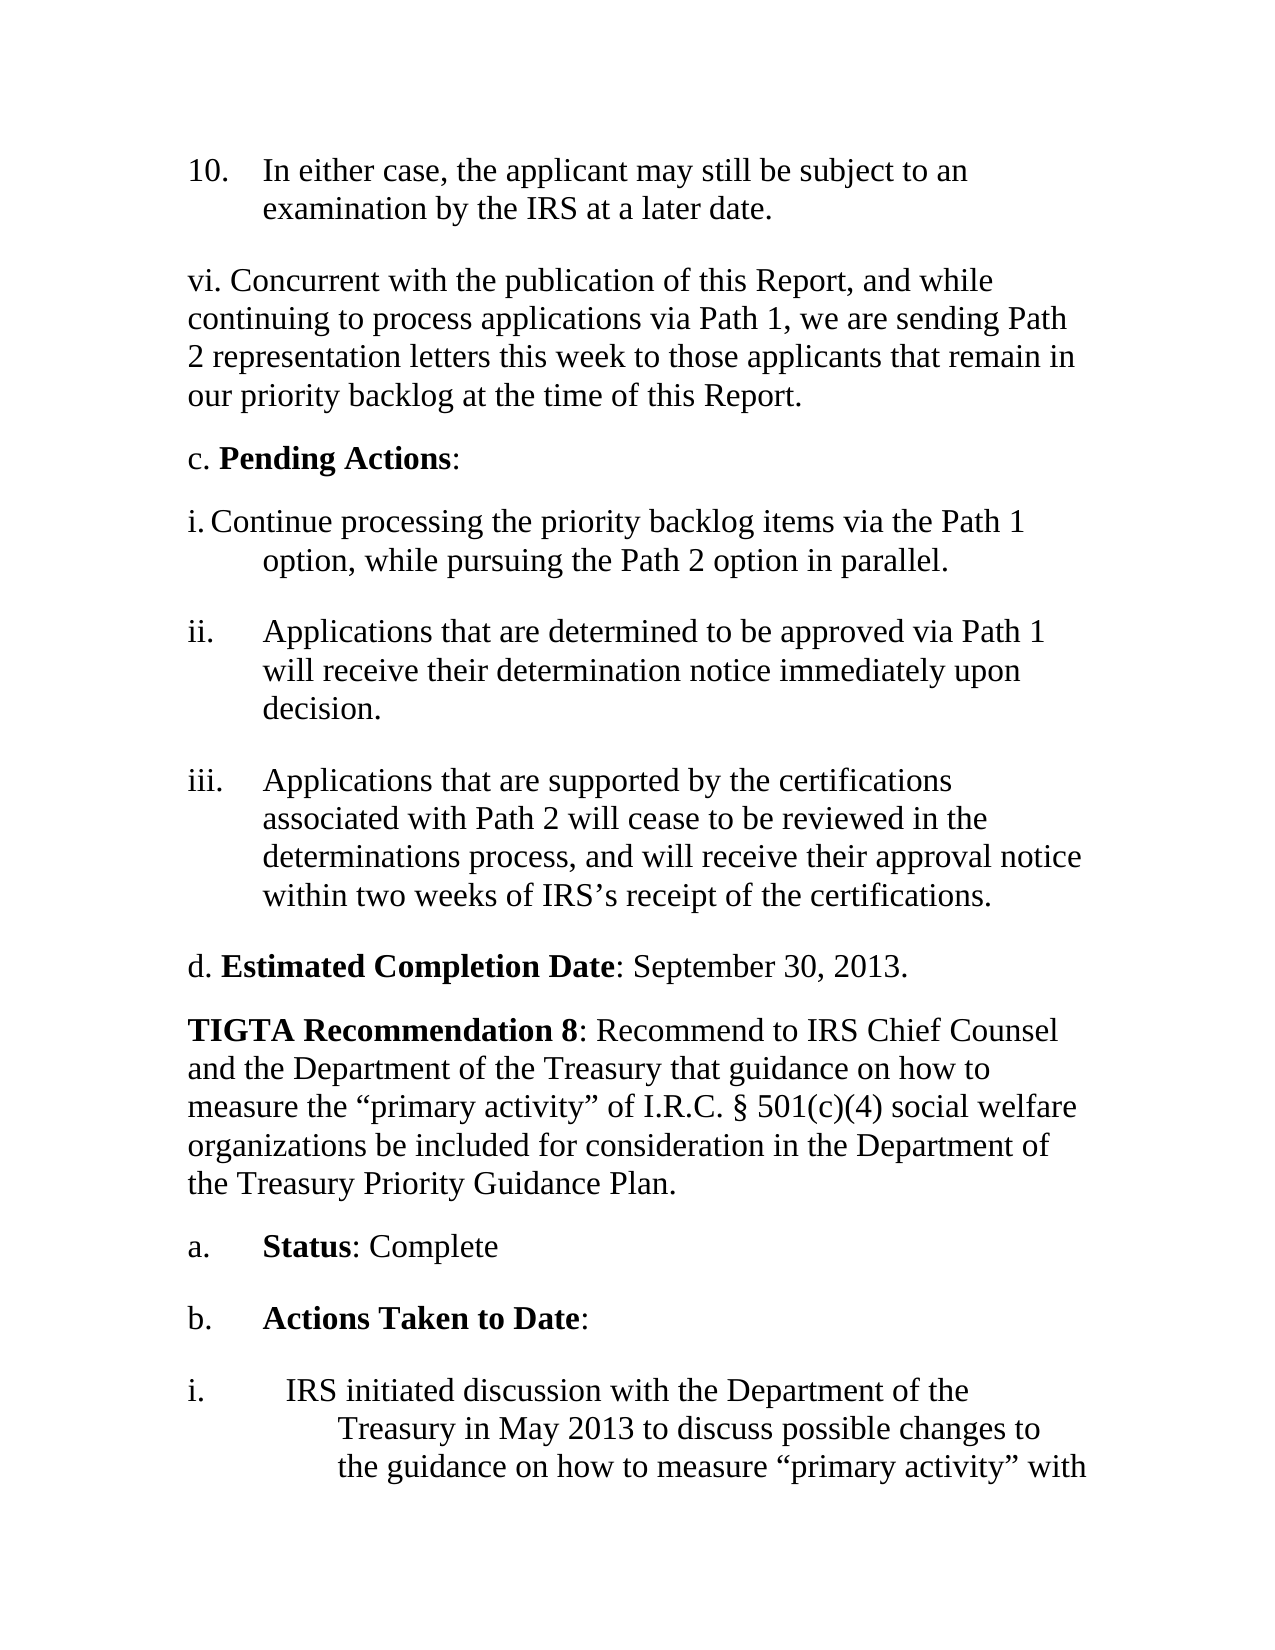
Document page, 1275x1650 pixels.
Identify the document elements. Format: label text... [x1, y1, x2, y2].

text vi. Concurrent with the publication of this Report, and while continuing to process applications via Path 1, we are sending Path 2 representation letters this week to those applicants that remain in our priority backlog at the time of this Report. [187, 260, 1087, 413]
text d. Estimated Completion Date: September 30, 2013. [187, 947, 1087, 985]
text c. Pending Actions: [187, 438, 1087, 477]
list In either case, the applicant may still be subject to an examination by the IRS at a later date. [187, 150, 1087, 227]
list Continue processing the priority backlog items via the Path 1 option, while pursuing the Path 2 option in parallel. [187, 502, 1087, 578]
list Status: Complete [187, 1227, 1087, 1265]
list Applications that are determined to be approved via Path 1 will receive their determination notice immediately upon decision. [187, 612, 1087, 727]
list Actions Taken to Date: [187, 1298, 1087, 1337]
text TIGTA Recommendation 8: Recommend to IRS Chief Counsel and the Department of the Treasury that guidance on how to measure the “primary activity” of I.R.C. § 501(c)(4) social welfare organizations be included for consideration in the Department of the Treasury Priority Guidance Plan. [187, 1010, 1087, 1202]
list Applications that are supported by the certifications associated with Path 2 will cease to be reviewed in the determinations process, and will receive their approval notice within two weeks of IRS’s receipt of the certifications. [187, 760, 1087, 913]
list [187, 1370, 1087, 1485]
